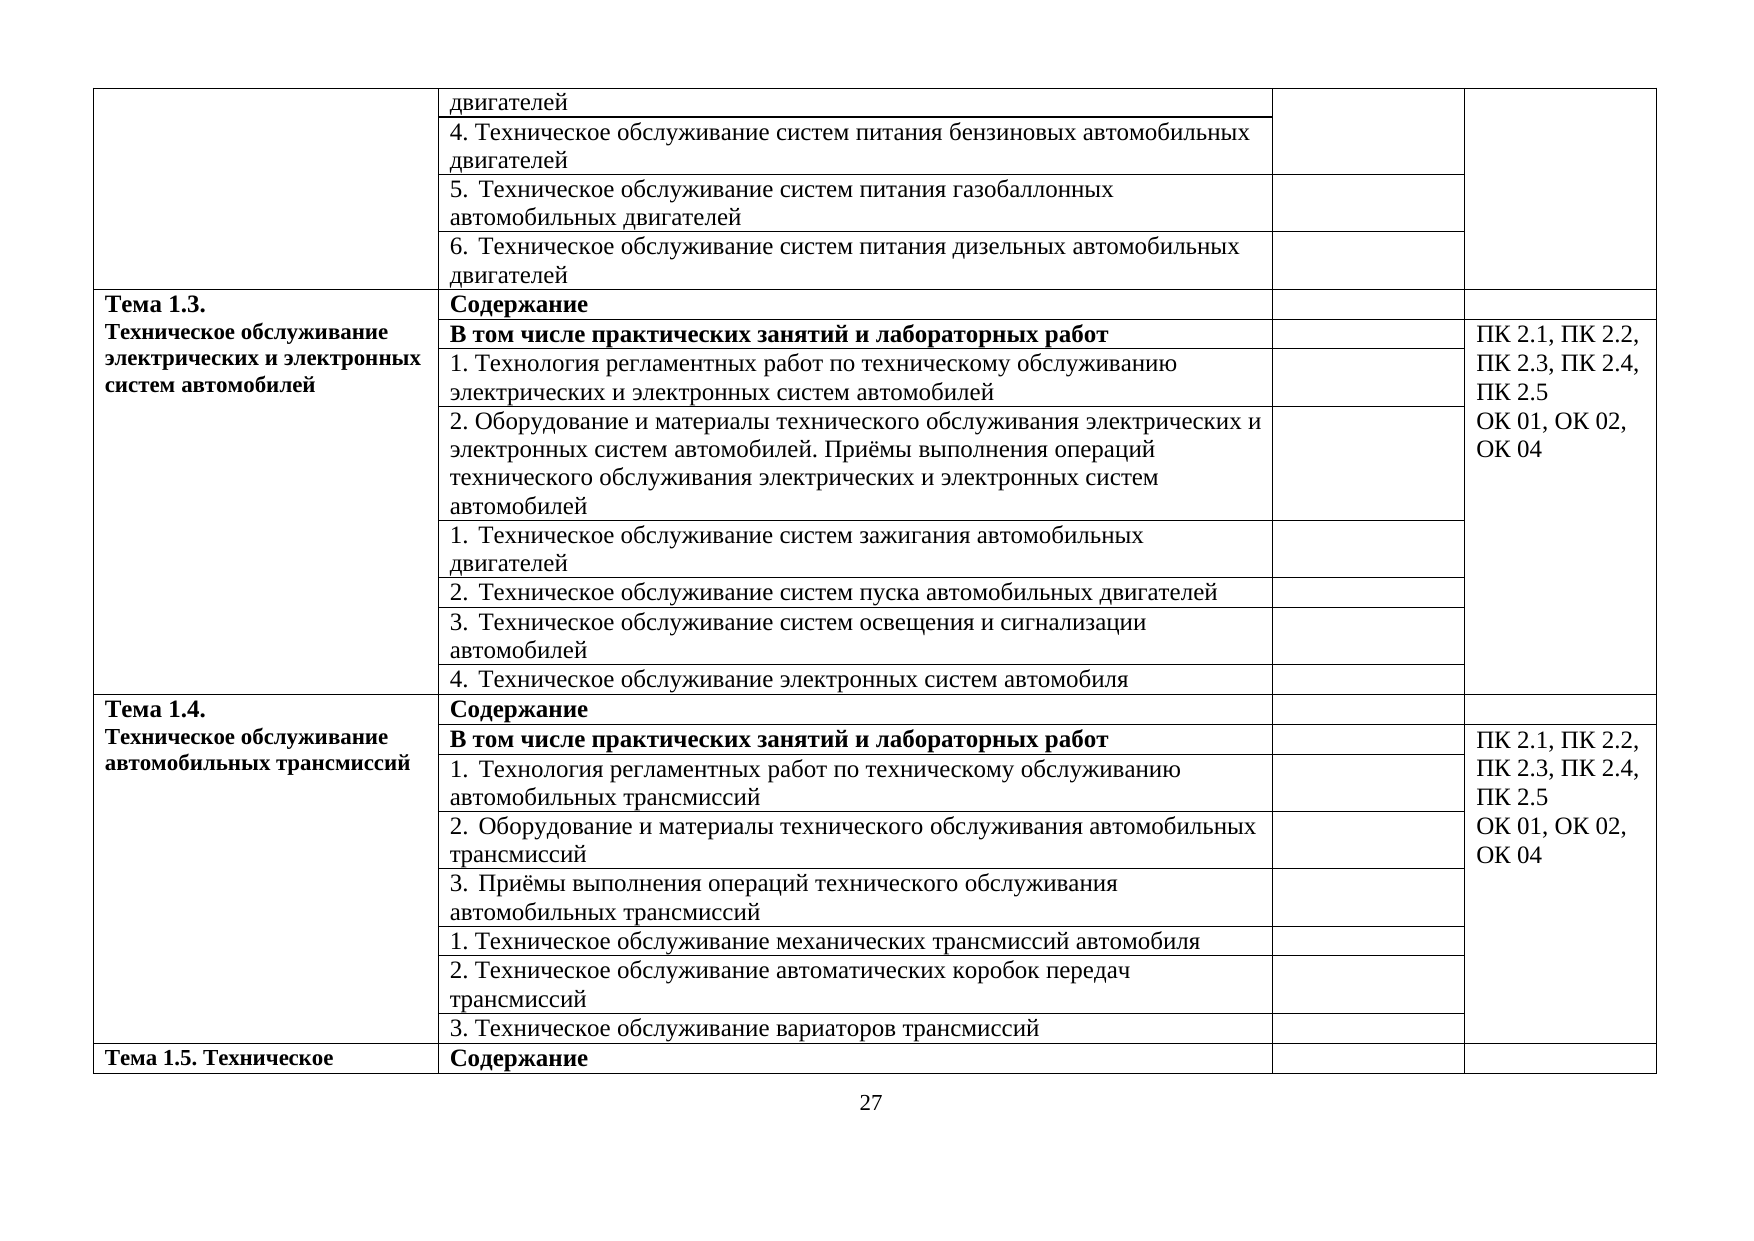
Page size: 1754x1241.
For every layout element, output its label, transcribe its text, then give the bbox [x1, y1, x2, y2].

table_cell [1273, 927, 1464, 955]
table_cell Тема 1.4. Техническое обслуживание автомобильных трансмиссий [94, 695, 438, 1043]
table_cell 2. Техническое обслуживание автоматических коробок передач трансмиссий [439, 956, 1272, 1013]
table_cell 2. Техническое обслуживание систем пуска автомобильных двигателей [439, 578, 1272, 607]
table_cell [1273, 1044, 1464, 1072]
table_cell ПК 2.1, ПК 2.2, ПК 2.3, ПК 2.4, ПК 2.5 ОК 01, ОК 02, ОК 04 [1465, 320, 1656, 694]
table_cell [1273, 175, 1464, 231]
table_cell В том числе практических занятий и лабораторных работ [439, 320, 1272, 348]
table_cell [1273, 608, 1464, 664]
table_cell [1273, 290, 1464, 318]
table_cell [1273, 869, 1464, 926]
table_cell Содержание [439, 695, 1272, 724]
table_cell В том числе практических занятий и лабораторных работ [439, 725, 1272, 753]
table_cell [1273, 232, 1464, 289]
table_cell [1273, 407, 1464, 519]
table_cell [1273, 812, 1464, 868]
table_cell Содержание [439, 1044, 1272, 1072]
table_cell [439, 89, 1272, 116]
table_cell [1273, 695, 1464, 724]
table_cell 1. Технология регламентных работ по техническому обслуживанию электрических и электронных систем автомобилей [439, 349, 1272, 406]
table_cell 2. Оборудование и материалы технического обслуживания электрических и электронных систем автомобилей. Приёмы выполнения операций технического обслуживания электрических и электронных систем автомобилей [439, 407, 1272, 519]
table_cell 6. Техническое обслуживание систем питания дизельных автомобильных двигателей [439, 232, 1272, 289]
table_cell 4. Техническое обслуживание электронных систем автомобиля [439, 665, 1272, 694]
table_cell [1273, 725, 1464, 753]
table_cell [94, 1044, 438, 1072]
table_cell [1465, 1044, 1656, 1072]
table_cell 4. Техническое обслуживание систем питания бензиновых автомобильных двигателей [439, 118, 1272, 174]
table_cell [1273, 521, 1464, 577]
table_cell 1. Технология регламентных работ по техническому обслуживанию автомобильных трансмиссий [439, 755, 1272, 811]
table_cell [1273, 578, 1464, 607]
table_cell [1273, 665, 1464, 694]
table_cell [1273, 320, 1464, 348]
table_cell Содержание [439, 290, 1272, 318]
table_cell 1. Техническое обслуживание механических трансмиссий автомобиля [439, 927, 1272, 955]
table_cell [1465, 695, 1656, 724]
table_cell [1273, 349, 1464, 406]
table_cell 3. Техническое обслуживание вариаторов трансмиссий [439, 1014, 1272, 1043]
table_cell 3. Техническое обслуживание систем освещения и сигнализации автомобилей [439, 608, 1272, 664]
table_cell [1273, 1014, 1464, 1043]
table_cell 1. Техническое обслуживание систем зажигания автомобильных двигателей [439, 521, 1272, 577]
table_cell Тема 1.3. Техническое обслуживание электрических и электронных систем автомобилей [94, 290, 438, 694]
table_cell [1465, 725, 1656, 1043]
table_cell [1273, 755, 1464, 811]
table_cell 3. Приёмы выполнения операций технического обслуживания автомобильных трансмиссий [439, 869, 1272, 926]
table_cell [1273, 956, 1464, 1013]
table_cell [1465, 290, 1656, 318]
table_cell 2. Оборудование и материалы технического обслуживания автомобильных трансмиссий [439, 812, 1272, 868]
table_cell 5. Техническое обслуживание систем питания газобаллонных автомобильных двигателей [439, 175, 1272, 231]
